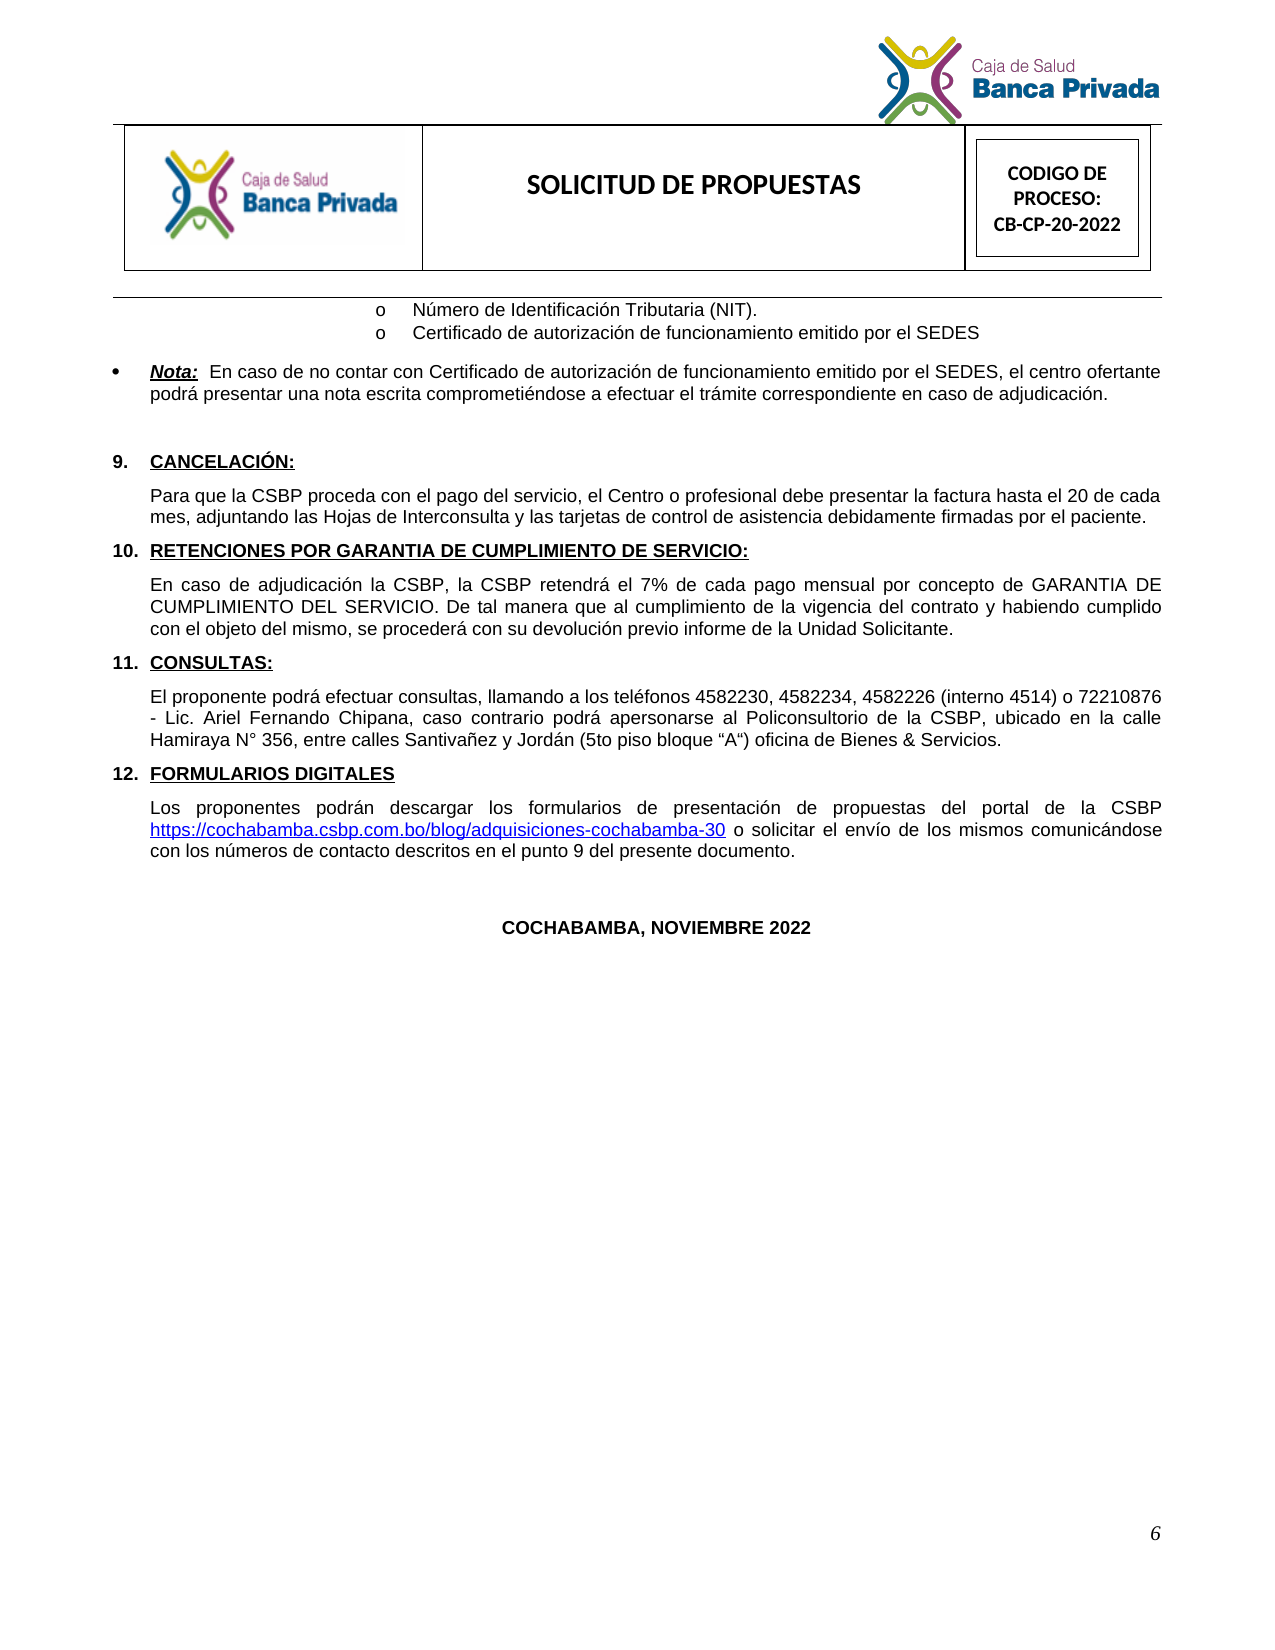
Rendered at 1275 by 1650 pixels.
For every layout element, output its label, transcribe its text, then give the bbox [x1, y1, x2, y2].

text Los proponentes podrán descargar los formularios de presentación de propuestas del portal de la CSBP https://cochabamba.csbp.com.bo/blog/adquisiciones-cochabamba-30 o solicitar el envío de los mismos comunicándose con los números de contacto descritos en el punto 9 del presente documento. [150, 797, 1162, 861]
list Número de Identificación Tributaria (NIT). [375, 298, 1162, 322]
list FORMULARIOS DIGITALES [112, 763, 1162, 784]
list CONSULTAS: [112, 651, 1162, 673]
picture [966, 126, 1150, 135]
text El proponente podrá efectuar consultas, llamando a los teléfonos 4582230, 4582234, 4582226 (interno 4514) o 72210876 - Lic. Ariel Fernando Chipana, caso contrario podrá apersonarse al Policonsultorio de la CSBP, ubicado en la calle Hamiraya N° 356, entre calles Santivañez y Jordán (5to piso bloque “A“) oficina de Bienes & Servicios. [150, 686, 1162, 750]
list Nota: En caso de no contar con Certificado de autorización de funcionamiento emitido por el SEDES, el centro ofertante podrá presentar una nota escrita comprometiéndose a efectuar el trámite correspondiente en caso de adjudicación. [112, 361, 1162, 404]
text En caso de adjudicación la CSBP, la CSBP retendrá el 7% de cada pago mensual por concepto de GARANTIA DE CUMPLIMIENTO DEL SERVICIO. De tal manera que al cumplimiento de la vigencia del contrato y habiendo cumplido con el objeto del mismo, se procederá con su devolución previo informe de la Unidad Solicitante. [150, 574, 1162, 639]
list Certificado de autorización de funcionamiento emitido por el SEDES [375, 322, 1162, 345]
text Para que la CSBP proceda con el pago del servicio, el Centro o profesional debe presentar la factura hasta el 20 de cada mes, adjuntando las Hojas de Interconsulta y las tarjetas de control de asistencia debidamente firmadas por el paciente. [150, 484, 1162, 528]
list RETENCIONES POR GARANTIA DE CUMPLIMIENTO DE SERVICIO: [112, 540, 1162, 562]
picture [867, 126, 964, 135]
list CANCELACIÓN: [112, 451, 1162, 472]
picture [150, 126, 406, 245]
text COCHABAMBA, NOVIEMBRE 2022 [150, 917, 1162, 939]
picture [867, 28, 1172, 135]
